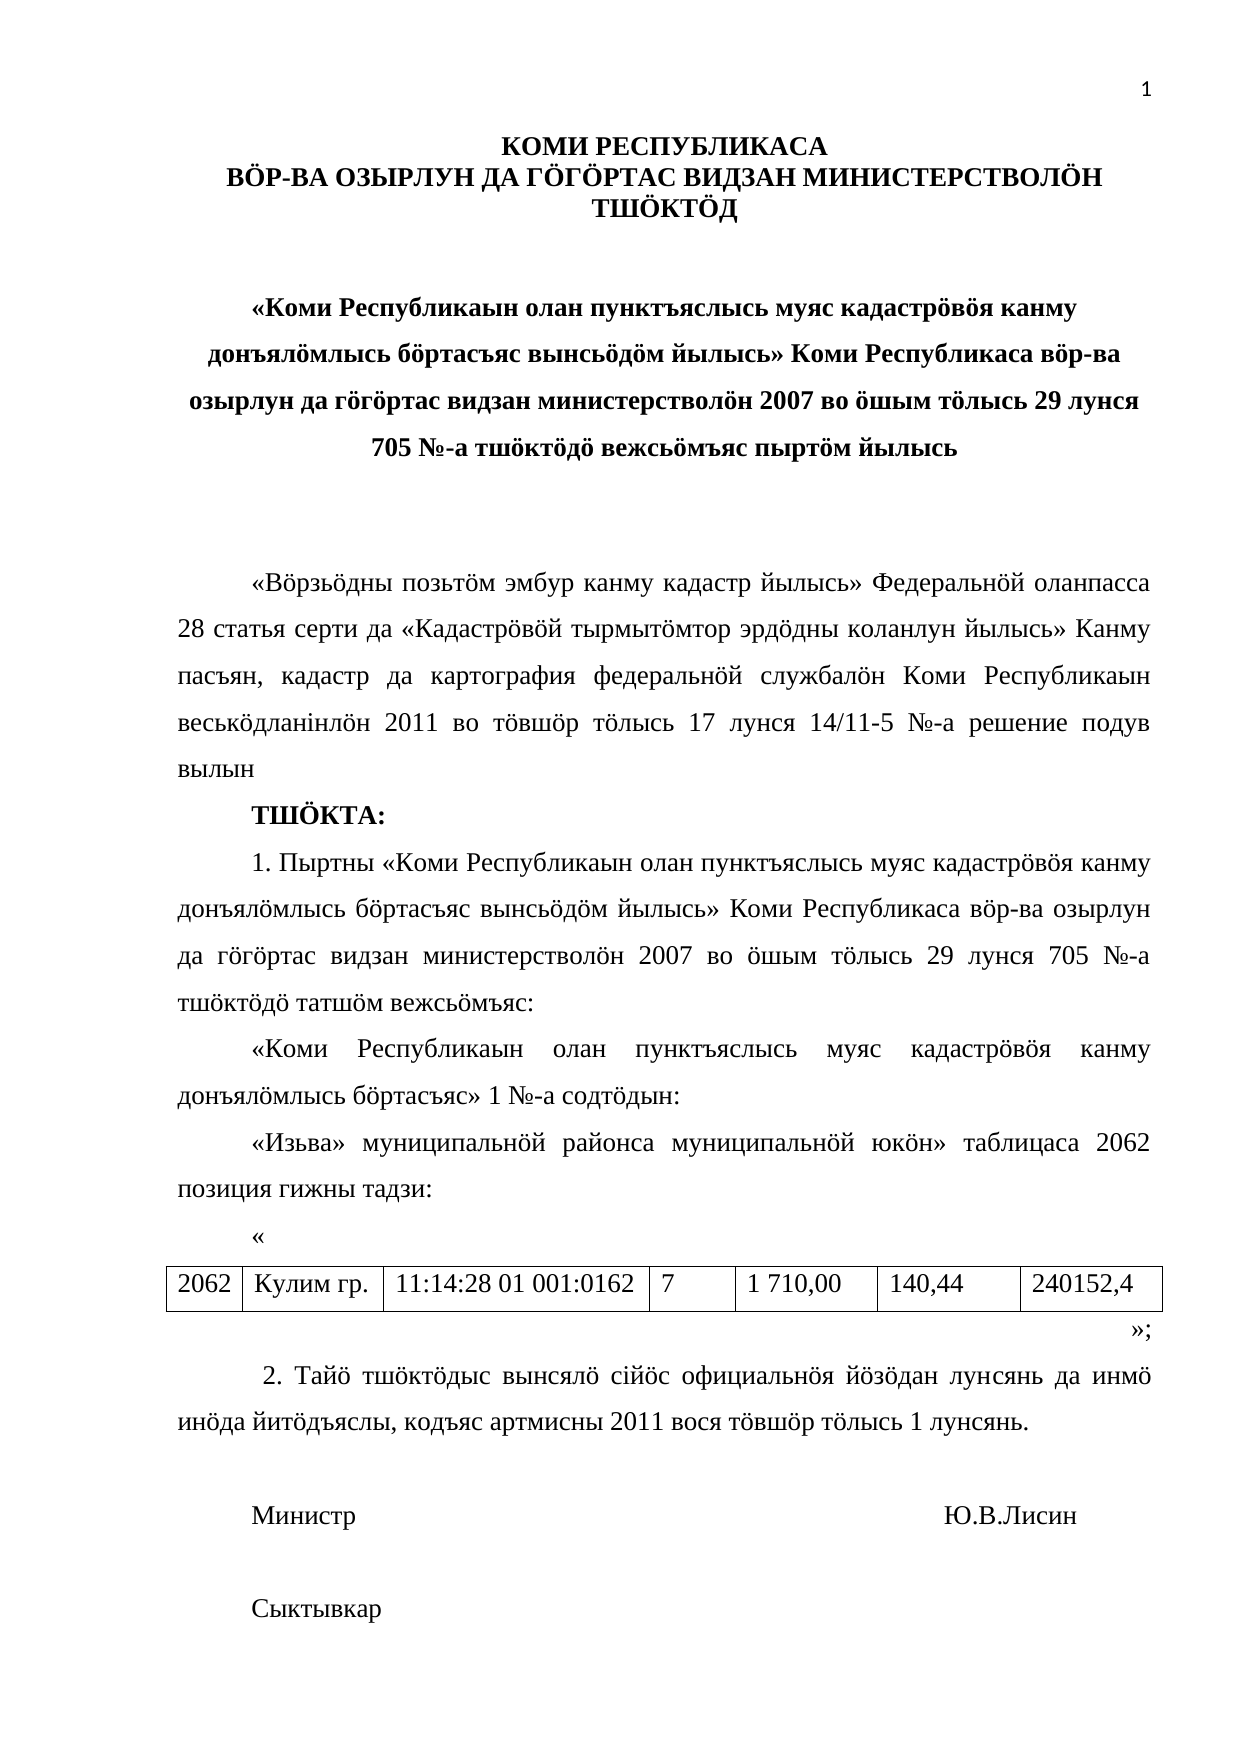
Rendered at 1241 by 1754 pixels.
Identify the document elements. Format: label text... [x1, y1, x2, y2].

text »; [177, 1312, 1152, 1343]
text 1. Пыртны «Коми Республикаын олан пунктъяслысь муяс кадастрöвöя канму донъялöмлысь бöртасъяс вынсьöдöм йылысь» Коми Республикаса вöр-ва озырлун да гöгöртас видзан министерстволöн 2007 во öшым тöлысь 29 лунся 705 №-а тшöктöдö татшöм вежсьöмъяс: [177, 846, 1152, 1017]
table_header 1 710,00 [736, 1267, 877, 1311]
text Министр Ю.В.Лисин [177, 1499, 1152, 1530]
text ТШÖКТА: [177, 799, 1152, 830]
text «Коми Республикаын олан пунктъяслысь муяс кадастрöвöя канму донъялöмлысь бöртасъяс вынсьöдöм йылысь» Коми Республикаса вöр-ва озырлун да гöгöртас видзан министерстволöн 2007 во öшым тöлысь 29 лунся 705 №-а тшöктöдö вежсьöмъяс пыртöм йылысь [177, 291, 1152, 462]
text Сыктывкар [177, 1592, 1152, 1623]
text « [177, 1219, 1152, 1250]
table_header 240152,4 [1021, 1267, 1162, 1311]
table_header 2062 [167, 1267, 242, 1311]
text ТШÖКТÖД [177, 192, 1152, 223]
text ВÖР-ВА ОЗЫРЛУН ДА ГÖГÖРТАС ВИДЗАН МИНИСТЕРСТВОЛÖН [177, 161, 1152, 192]
text КОМИ РЕСПУБЛИКАСА [177, 130, 1152, 161]
table_header Кулим гр. [243, 1267, 383, 1311]
table_header 140,44 [878, 1267, 1020, 1311]
table_header 11:14:28 01 001:0162 [384, 1267, 649, 1311]
text 2. Тайö тшöктöдыс вынсялö сiйöс официальнöя йöзöдан лунсянь да инмö инöда йитöдъяслы, кодъяс артмисны 2011 вося тöвшöр тöлысь 1 лунсянь. [177, 1359, 1152, 1437]
table_header 7 [650, 1267, 735, 1311]
text «Коми Республикаын олан пунктъяслысь муяс кадастрöвöя канму донъялöмлысь бöртасъяс» 1 №-а содтöдын: [177, 1032, 1152, 1110]
text «Изьва» муниципальнöй районса муниципальнöй юкöн» таблицаса 2062 позиция гижны тадзи: [177, 1126, 1152, 1203]
text «Вöрзьöдны позьтöм эмбур канму кадастр йылысь» Федеральнöй оланпасса 28 статья серти да «Кадастрöвöй тырмытöмтор эрдöдны коланлун йылысь» Канму пасъян, кадастр да картография федеральнöй службалöн Коми Республикаын веськöдланiнлöн 2011 во тöвшöр тöлысь 17 лунся 14/11-5 №-а решение подув вылын [177, 566, 1152, 783]
